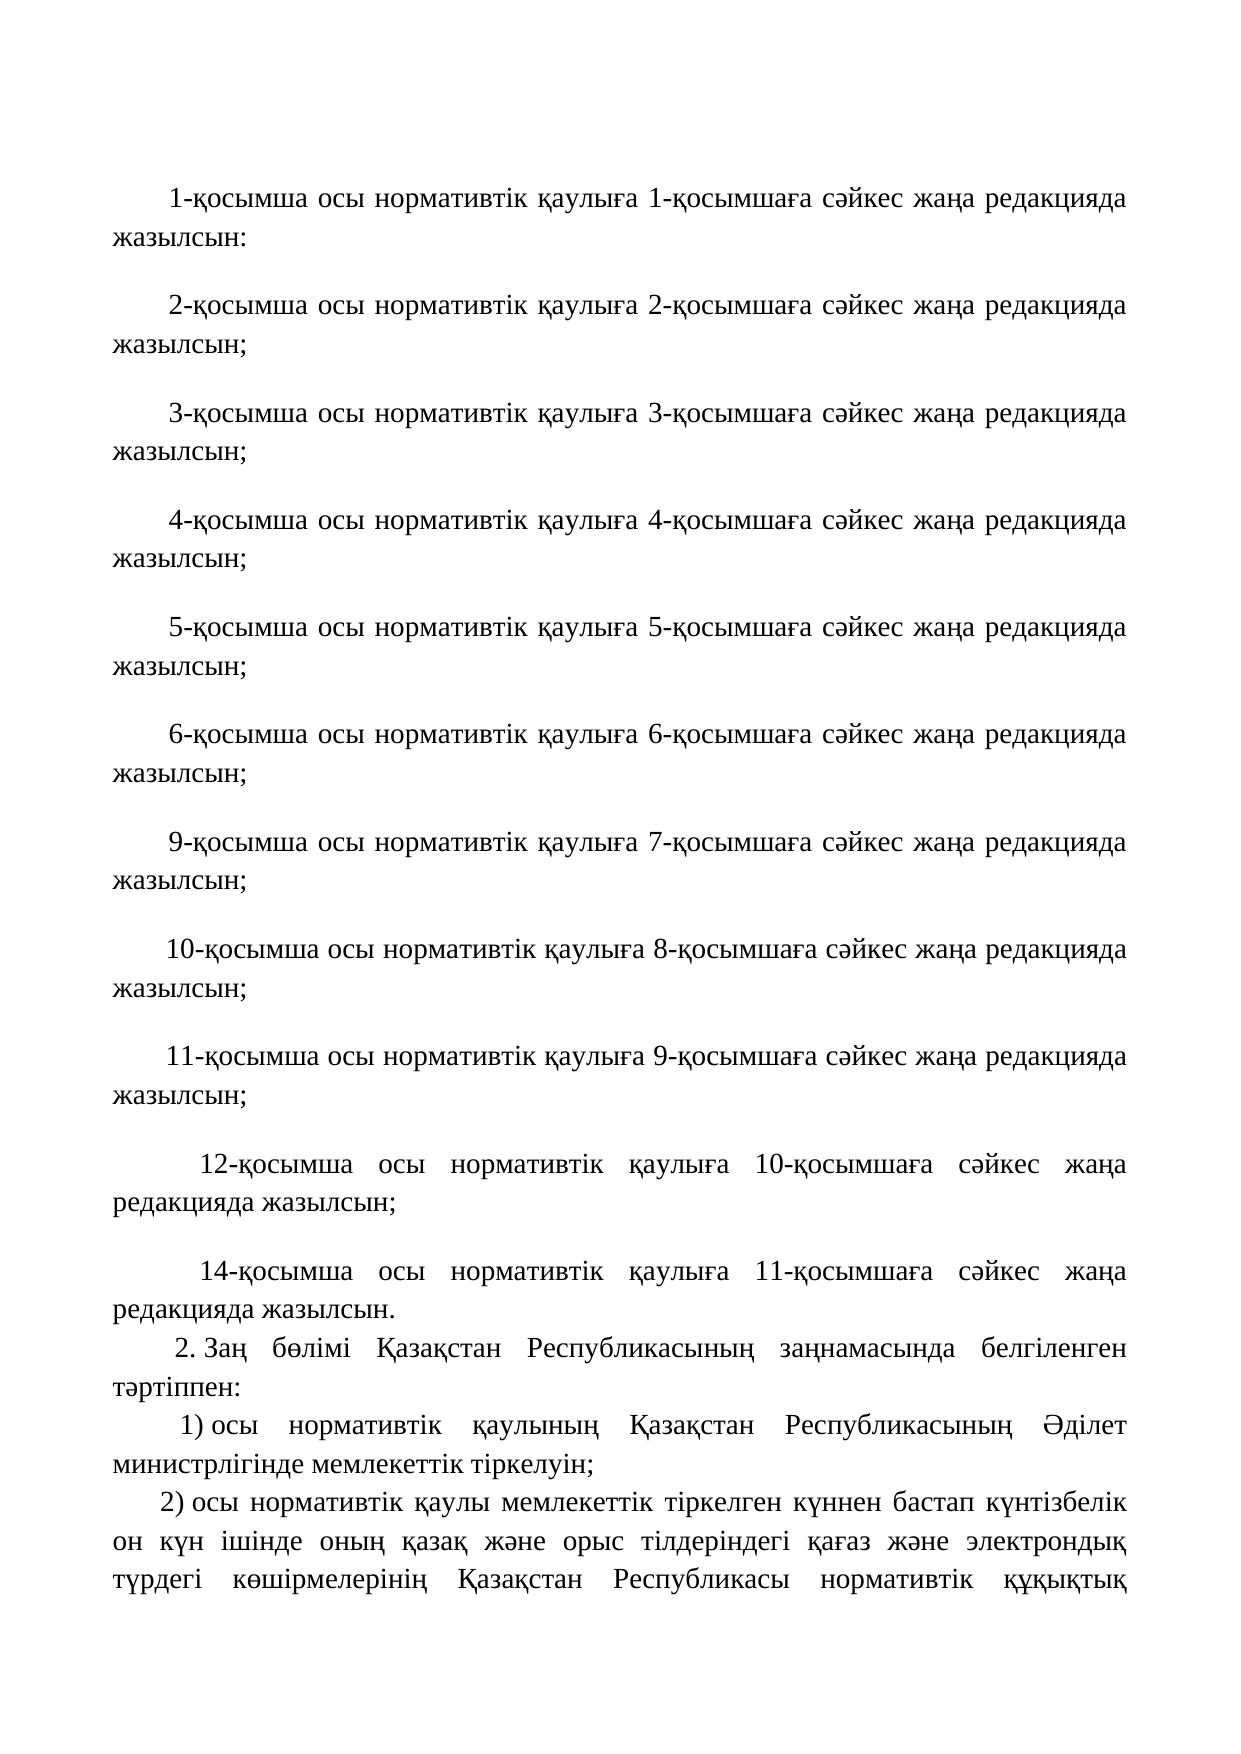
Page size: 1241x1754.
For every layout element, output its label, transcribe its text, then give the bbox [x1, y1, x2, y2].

text 9-қосымша осы нормативтік қаулыға 7-қосымшаға сәйкес жаңа редакцияда жазылсын; [112, 824, 1128, 896]
text 1) осы нормативтік қаулының Қазақстан Республикасының Әділет министрлігінде мемлекеттік тіркелуін; [112, 1407, 1128, 1479]
text 1-қосымша осы нормативтік қаулыға 1-қосымшаға сәйкес жаңа редакцияда жазылсын: [112, 180, 1128, 252]
text 12-қосымша осы нормативтік қаулыға 10-қосымшаға сәйкес жаңа редакцияда жазылсын; [112, 1146, 1128, 1218]
text 2-қосымша осы нормативтік қаулыға 2-қосымшаға сәйкес жаңа редакцияда жазылсын; [112, 287, 1128, 359]
text 3-қосымша осы нормативтік қаулыға 3-қосымшаға сәйкес жаңа редакцияда жазылсын; [112, 395, 1128, 467]
text 10-қосымша осы нормативтік қаулыға 8-қосымшаға сәйкес жаңа редакцияда жазылсын; [112, 931, 1128, 1003]
text 5-қосымша осы нормативтік қаулыға 5-қосымшаға сәйкес жаңа редакцияда жазылсын; [112, 609, 1128, 681]
text 11-қосымша осы нормативтік қаулыға 9-қосымшаға сәйкес жаңа редакцияда жазылсын; [112, 1038, 1128, 1111]
text 2. Заң бөлімі Қазақстан Республикасының заңнамасында белгіленген тәртіппен: [112, 1330, 1128, 1402]
text 14-қосымша осы нормативтік қаулыға 11-қосымшаға сәйкес жаңа редакцияда жазылсын. [112, 1253, 1128, 1325]
text 6-қосымша осы нормативтік қаулыға 6-қосымшаға сәйкес жаңа редакцияда жазылсын; [112, 717, 1128, 789]
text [112, 1484, 1128, 1595]
text 4-қосымша осы нормативтік қаулыға 4-қосымшаға сәйкес жаңа редакцияда жазылсын; [112, 502, 1128, 574]
